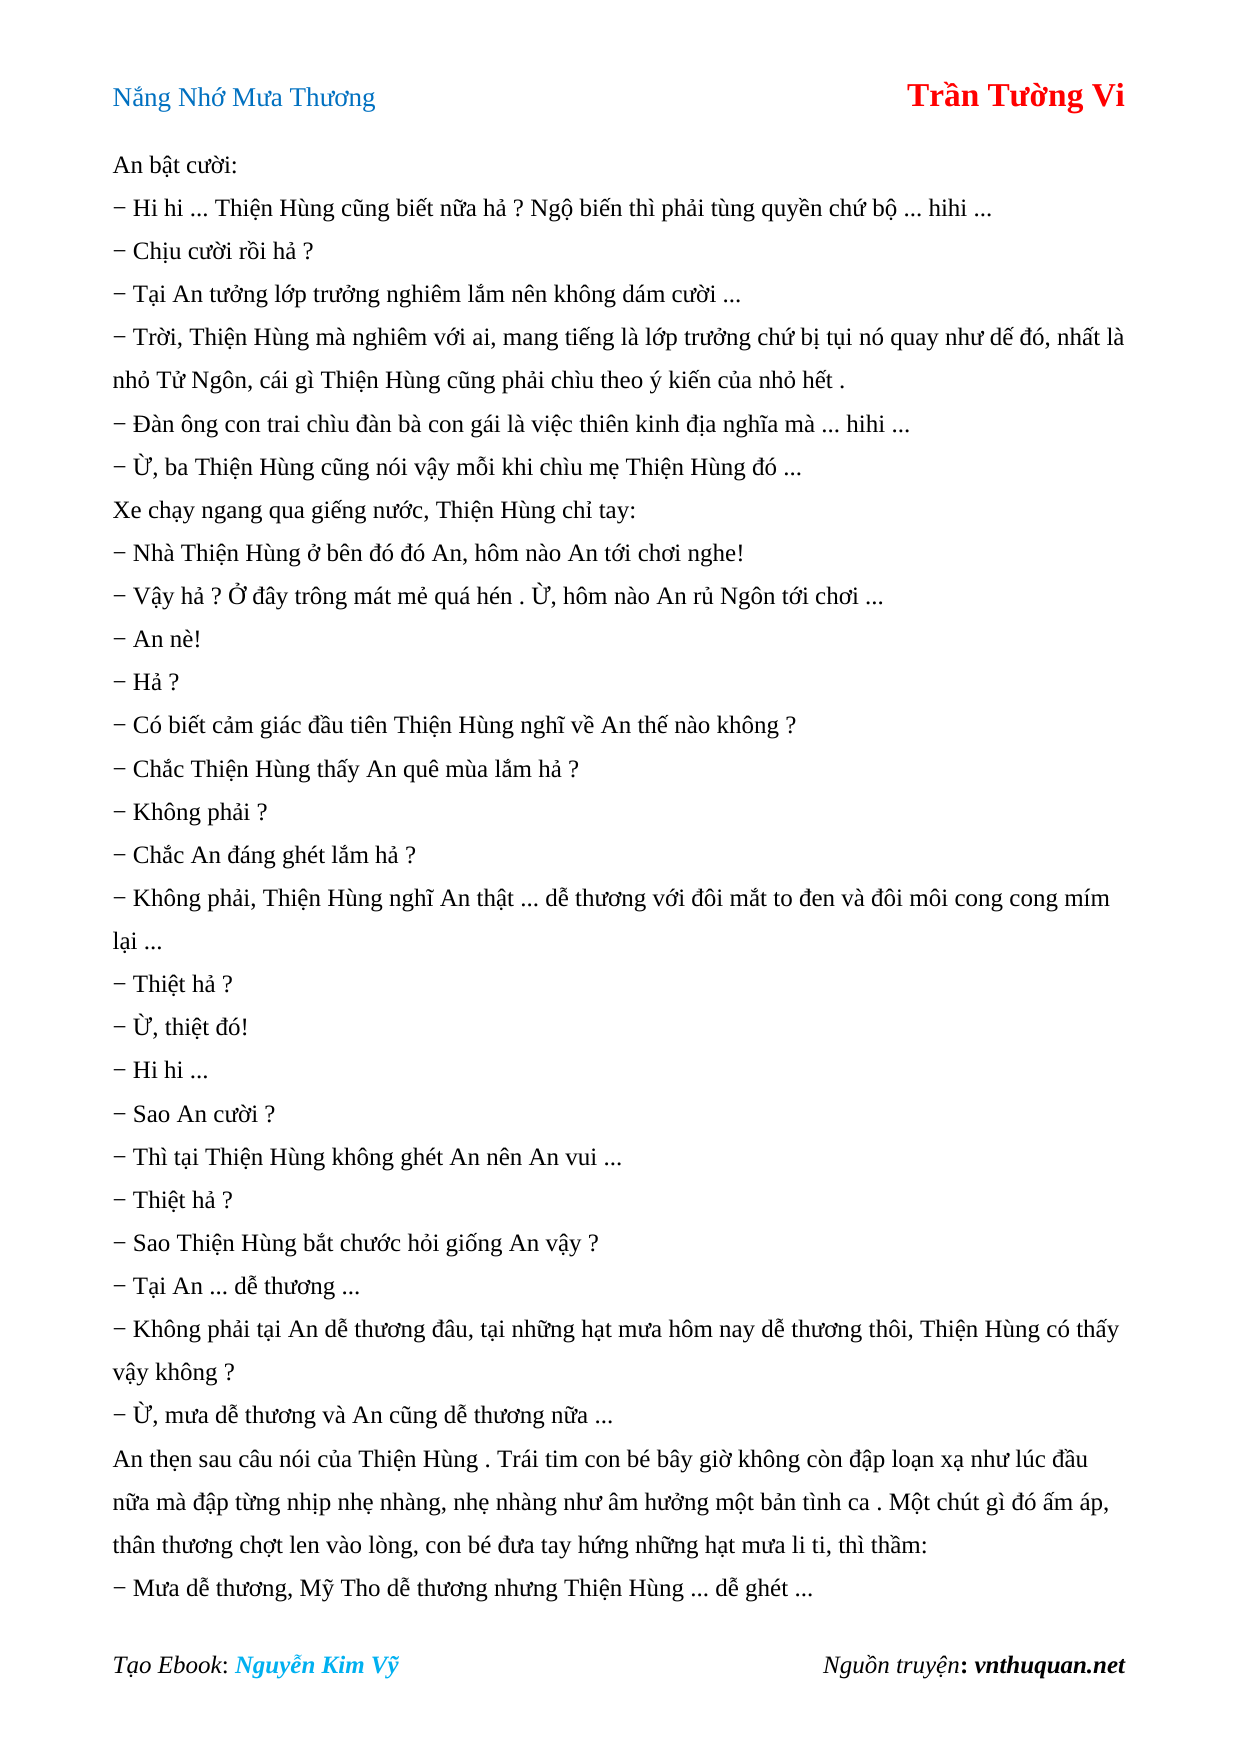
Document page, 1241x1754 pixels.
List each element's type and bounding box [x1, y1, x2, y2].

text [112, 150, 1128, 1602]
